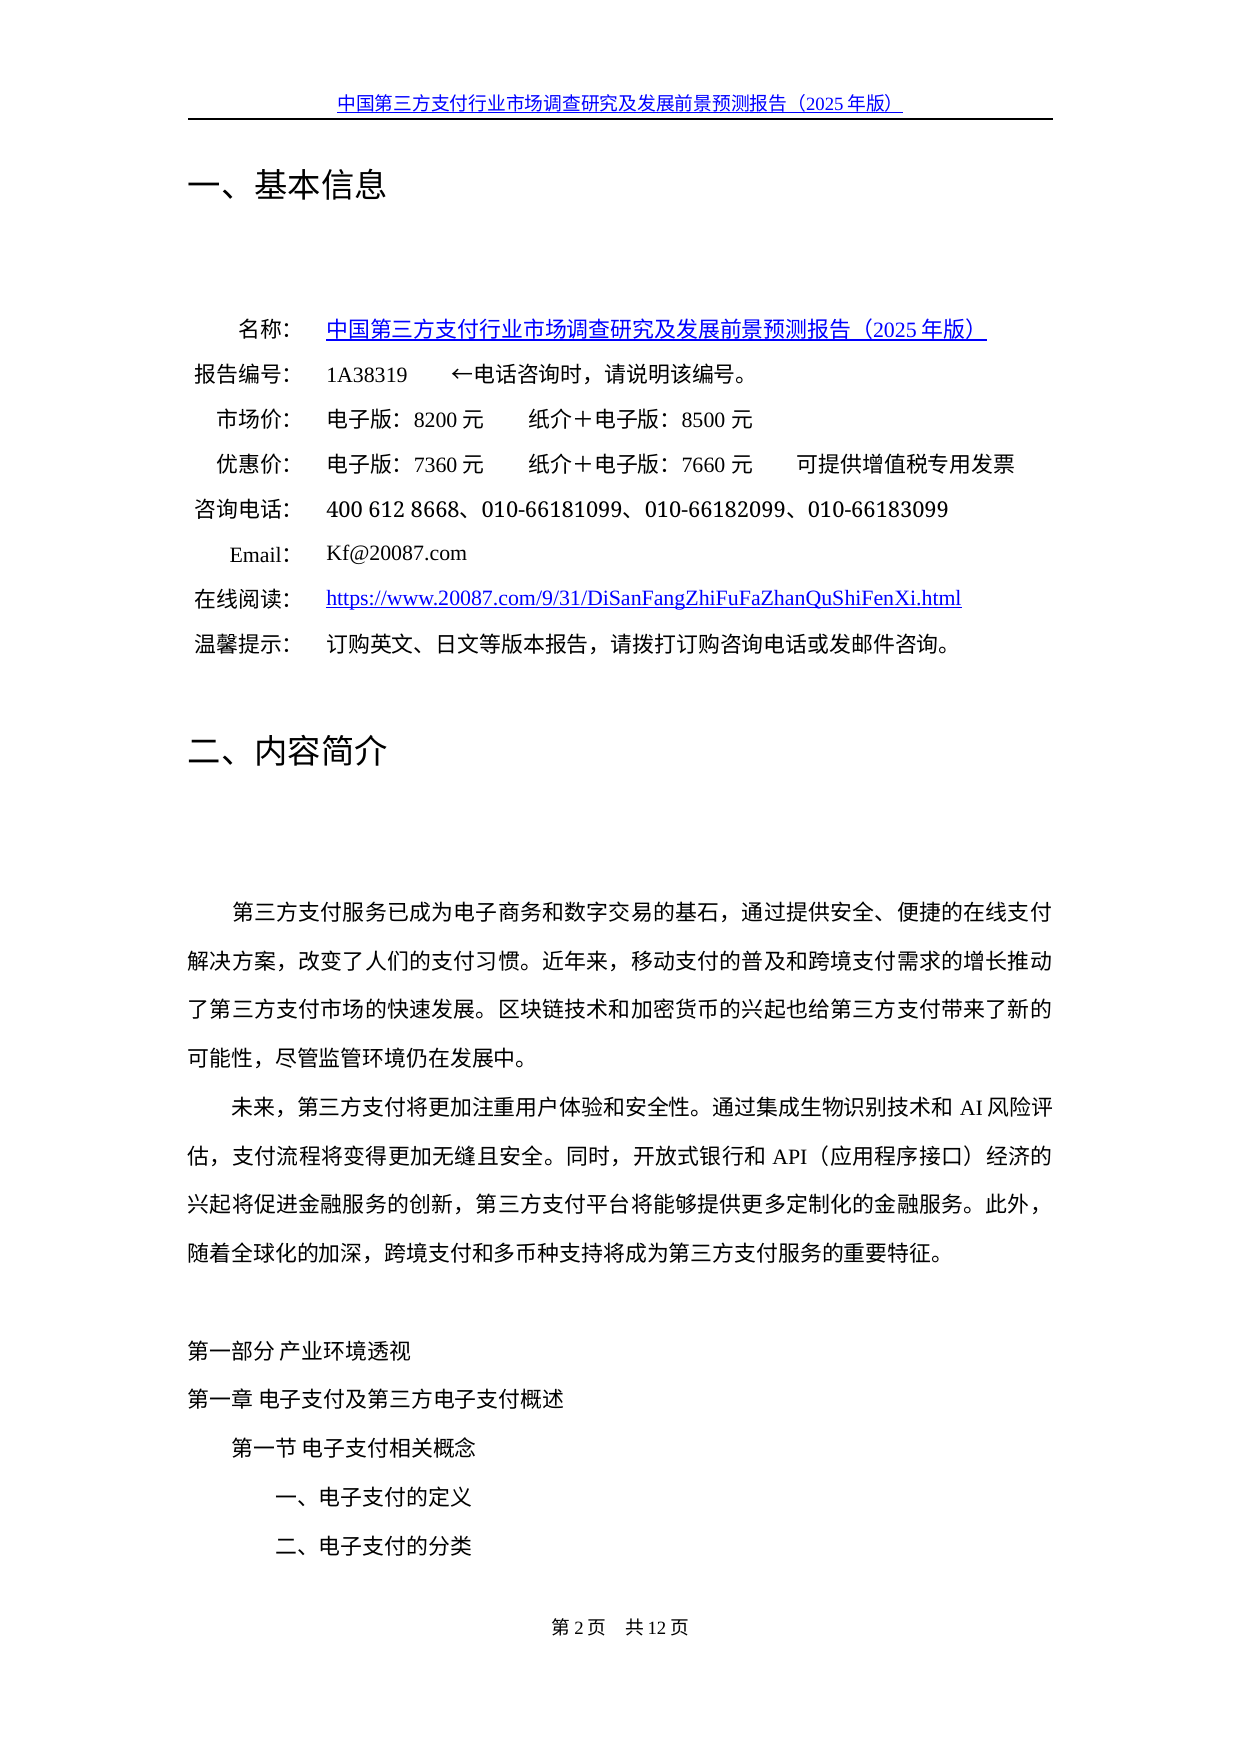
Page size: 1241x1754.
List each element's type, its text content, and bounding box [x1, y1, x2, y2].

table_cell [315, 582, 1073, 627]
table_cell 优惠价： [167, 447, 315, 492]
table_cell 电子版：7360 元 纸介＋电子版：7660 元 可提供增值税专用发票 [315, 447, 1073, 492]
table_cell 400 612 8668、010-66181099、010-66182099、010-66183099 [315, 492, 1073, 537]
title 一、基本信息 [187, 150, 1053, 215]
table_cell Kf@20087.com [315, 537, 1073, 582]
table_cell 在线阅读： [167, 582, 315, 627]
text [187, 894, 1053, 1561]
table_cell 市场价： [167, 402, 315, 447]
table_cell 电子版：8200 元 纸介＋电子版：8500 元 [315, 402, 1073, 447]
table_cell 温馨提示： [167, 627, 315, 672]
table_cell 1A38319 ←电话咨询时，请说明该编号。 [315, 357, 1073, 402]
table_header 中国第三方支付行业市场调查研究及发展前景预测报告（2025年版） [315, 312, 1073, 357]
table_cell 订购英文、日文等版本报告，请拨打订购咨询电话或发邮件咨询。 [315, 627, 1073, 672]
table_cell Email： [167, 537, 315, 582]
table_header 名称： [167, 312, 315, 357]
table_cell 咨询电话： [167, 492, 315, 537]
table_cell 报告编号： [167, 357, 315, 402]
title 二、内容简介 [187, 717, 1053, 782]
